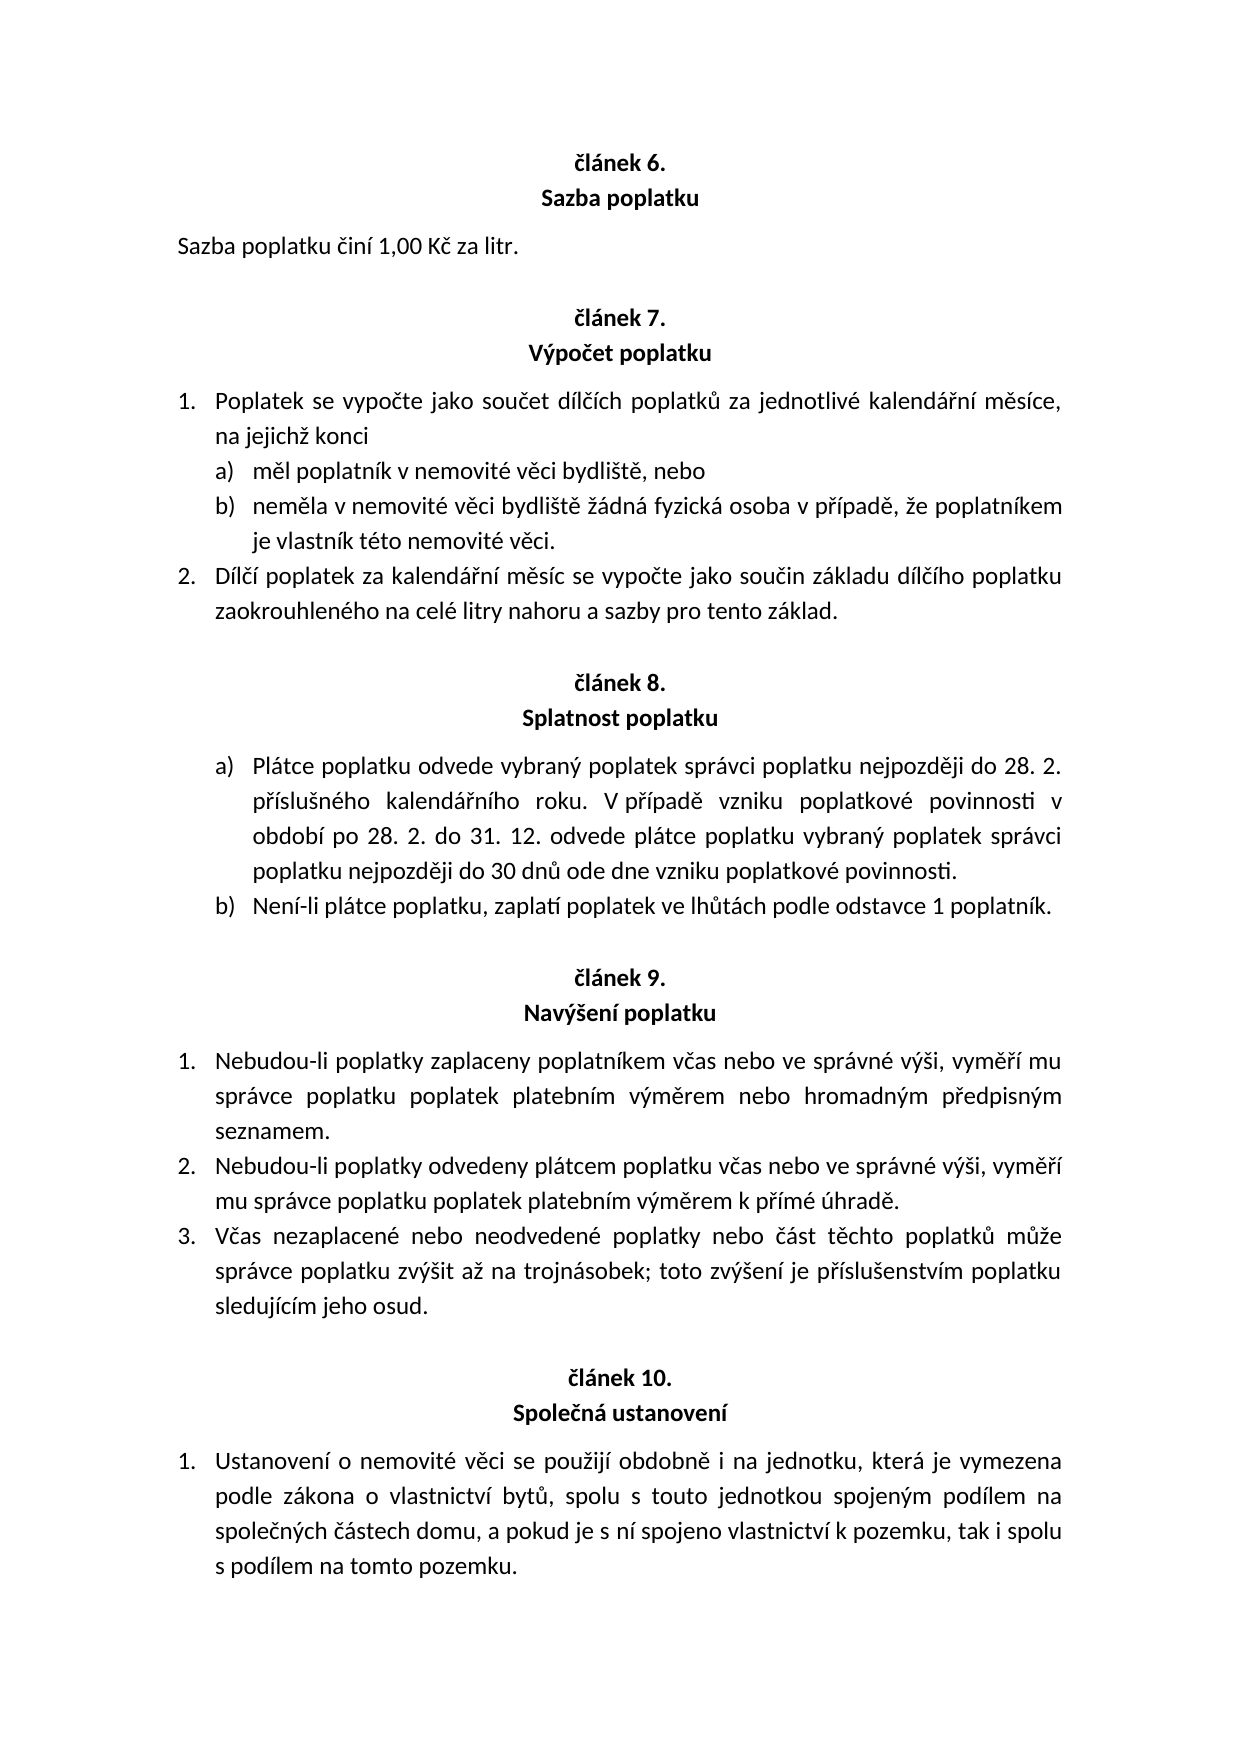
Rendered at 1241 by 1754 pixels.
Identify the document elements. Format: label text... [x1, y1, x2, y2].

text článek 10. [177, 1363, 1063, 1393]
list neměla v nemovité věci bydliště žádná fyzická osoba v případě, že poplatníkem je vlastník této nemovité věci. [215, 490, 1063, 556]
list Ustanovení o nemovité věci se použijí obdobně i na jednotku, která je vymezena podle zákona o vlastnictví bytů, spolu s touto jednotkou spojeným podílem na společných částech domu, a pokud je s ní spojeno vlastnictví k pozemku, tak i spolu s podílem na tomto pozemku. [177, 1445, 1063, 1581]
list Poplatek se vypočte jako součet dílčích poplatků za jednotlivé kalendářní měsíce, na jejichž konci [177, 385, 1063, 451]
text Výpočet poplatku [177, 338, 1063, 368]
text článek 6. [177, 148, 1063, 178]
text Společná ustanovení [177, 1398, 1063, 1428]
text článek 9. [177, 963, 1063, 993]
list Plátce poplatku odvede vybraný poplatek správci poplatku nejpozději do 28. 2. příslušného kalendářního roku. V případě vzniku poplatkové povinnosti v období po 28. 2. do 31. 12. odvede plátce poplatku vybraný poplatek správci poplatku nejpozději do 30 dnů ode dne vzniku poplatkové povinnosti. [215, 750, 1063, 886]
list Včas nezaplacené nebo neodvedené poplatky nebo část těchto poplatků může správce poplatku zvýšit až na trojnásobek; toto zvýšení je příslušenstvím poplatku sledujícím jeho osud. [177, 1220, 1063, 1321]
list Nebudou-li poplatky zaplaceny poplatníkem včas nebo ve správné výši, vyměří mu správce poplatku poplatek platebním výměrem nebo hromadným předpisným seznamem. [177, 1045, 1063, 1146]
list Nebudou-li poplatky odvedeny plátcem poplatku včas nebo ve správné výši, vyměří mu správce poplatku poplatek platebním výměrem k přímé úhradě. [177, 1150, 1063, 1216]
text článek 7. [177, 303, 1063, 333]
list Není-li plátce poplatku, zaplatí poplatek ve lhůtách podle odstavce 1 poplatník. [215, 890, 1063, 921]
list Dílčí poplatek za kalendářní měsíc se vypočte jako součin základu dílčího poplatku zaokrouhleného na celé litry nahoru a sazby pro tento základ. [177, 560, 1063, 626]
text Splatnost poplatku [177, 703, 1063, 733]
list měl poplatník v nemovité věci bydliště, nebo [215, 455, 1063, 486]
text Sazba poplatku činí 1,00 Kč za litr. [177, 230, 1063, 261]
text Sazba poplatku [177, 183, 1063, 213]
text Navýšení poplatku [177, 998, 1063, 1028]
text článek 8. [177, 668, 1063, 698]
